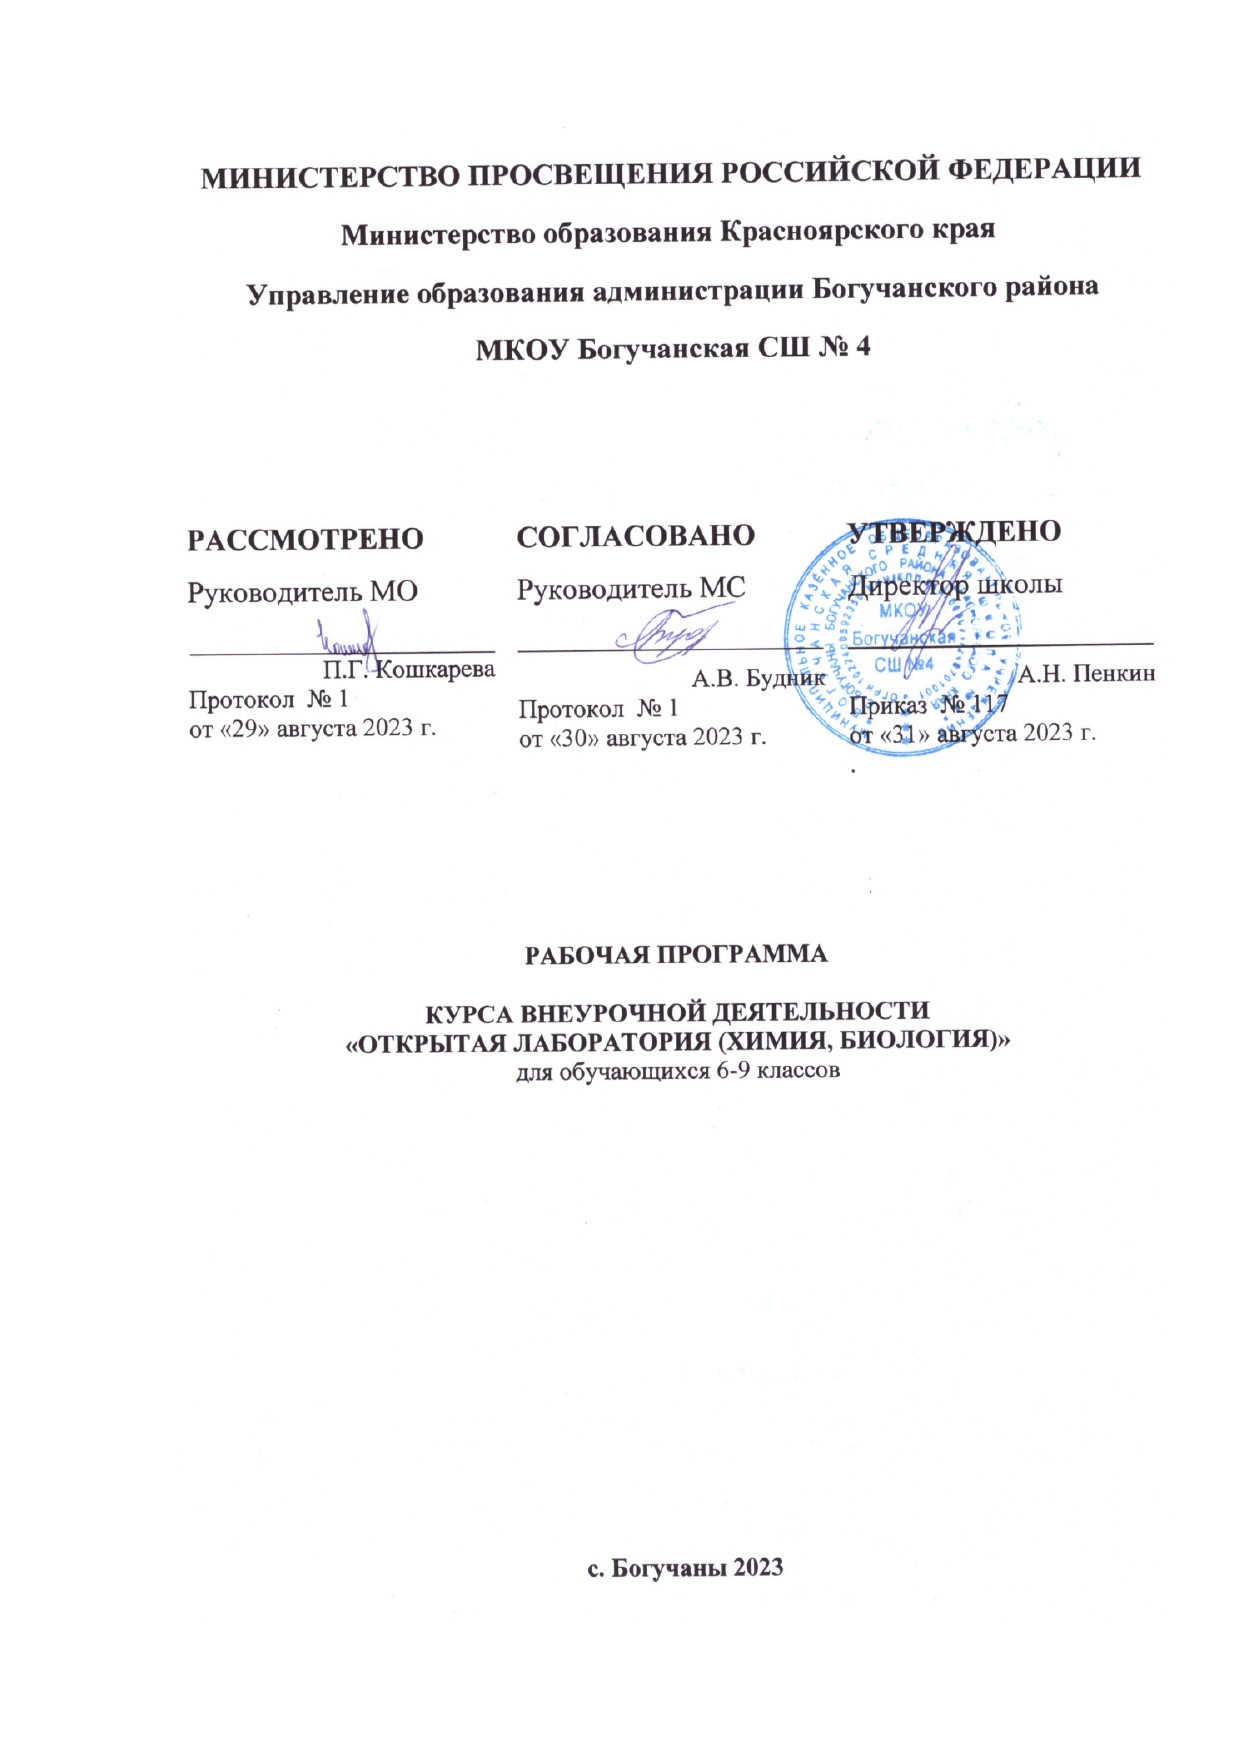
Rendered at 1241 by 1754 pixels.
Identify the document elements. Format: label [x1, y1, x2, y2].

picture [177, 118, 1170, 1626]
